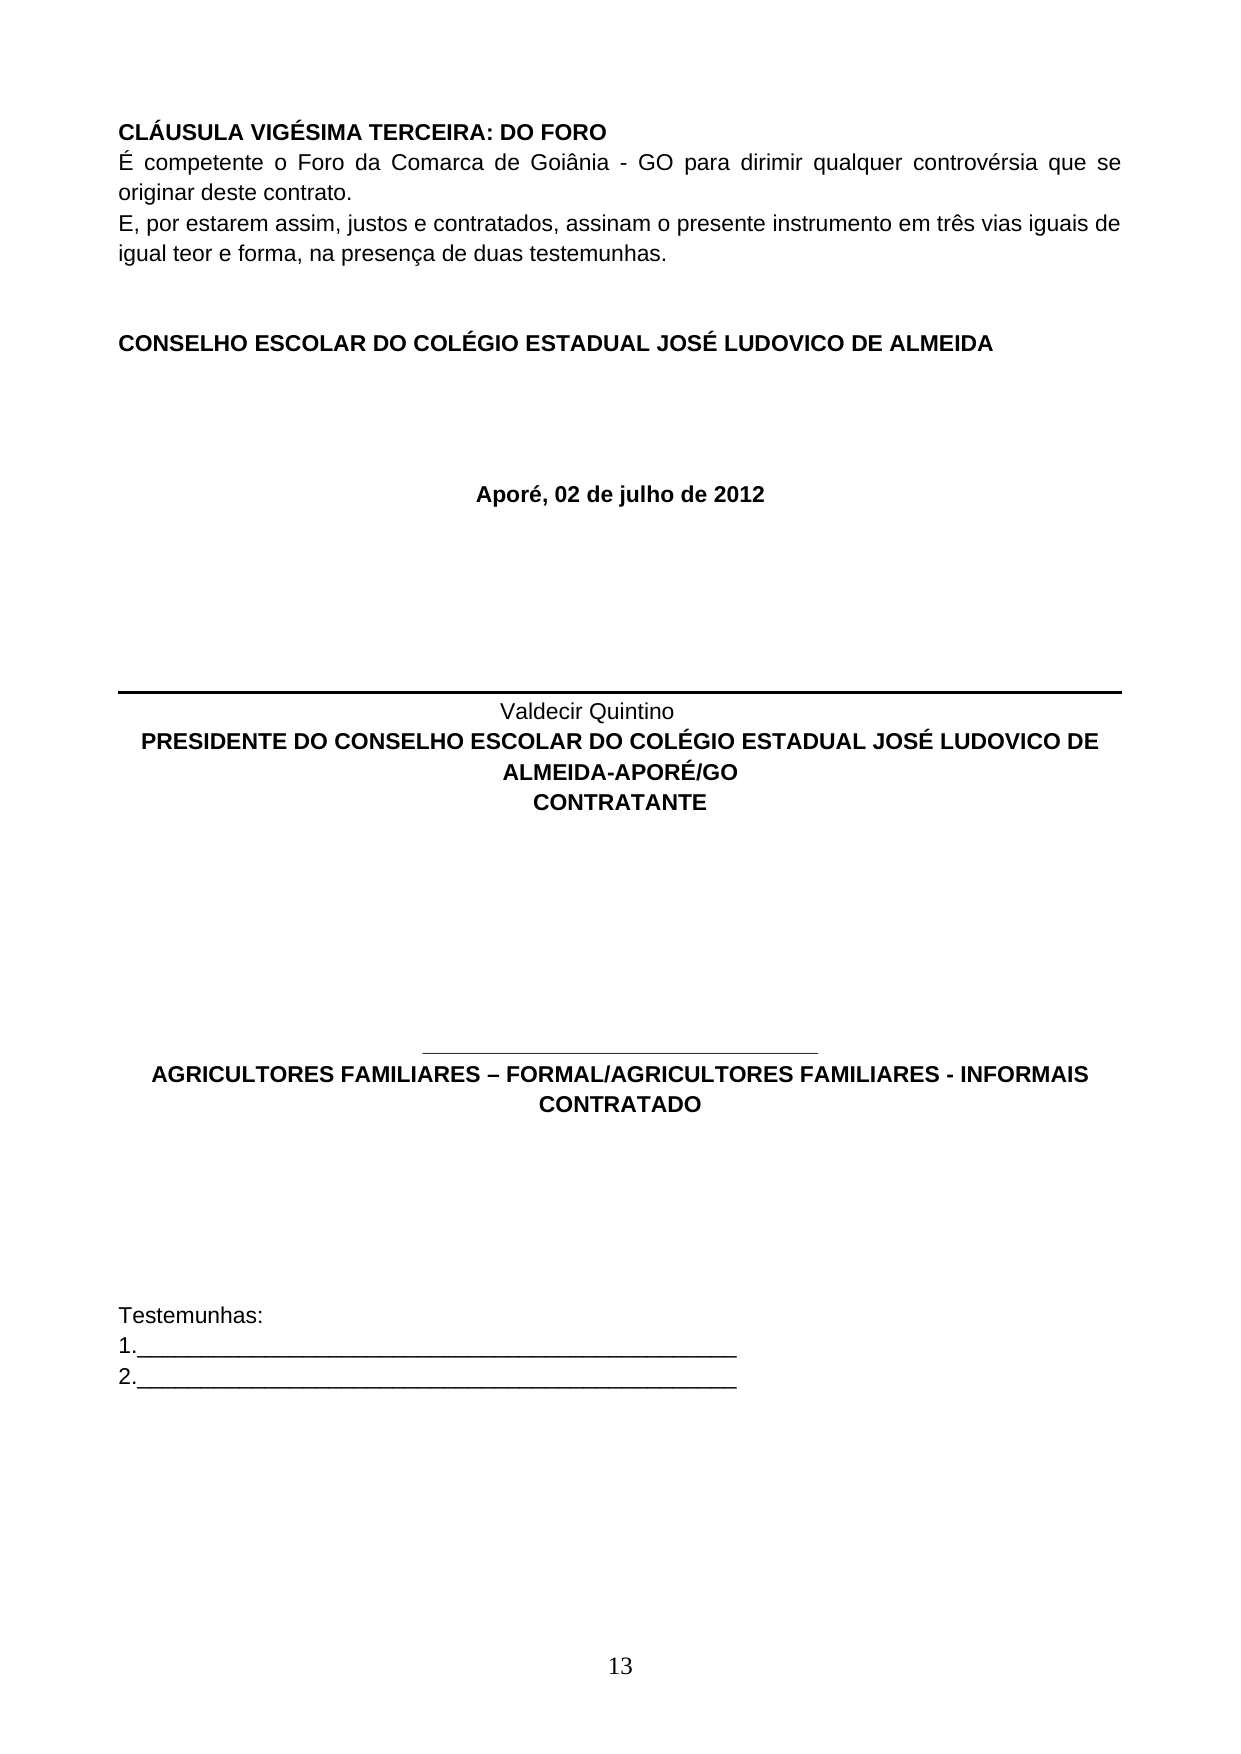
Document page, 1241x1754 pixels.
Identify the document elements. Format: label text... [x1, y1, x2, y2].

text PRESIDENTE DO CONSELHO ESCOLAR DO COLÉGIO ESTADUAL JOSÉ LUDOVICO DE ALMEIDA-APORÉ/GO [118, 728, 1122, 785]
text Testemunhas: [118, 1302, 1122, 1328]
text CLÁUSULA VIGÉSIMA TERCEIRA: DO FORO [118, 119, 1122, 145]
text CONTRATANTE [118, 789, 1122, 815]
text Valdecir Quintino [118, 698, 1122, 724]
text É competente o Foro da Comarca de Goiânia - GO para dirimir qualquer controvérsia que se originar deste contrato. [118, 149, 1122, 206]
text CONSELHO ESCOLAR DO COLÉGIO ESTADUAL JOSÉ LUDOVICO DE ALMEIDA [118, 330, 1122, 357]
text 1._______________________________________________ [118, 1332, 1122, 1359]
text AGRICULTORES FAMILIARES – FORMAL/AGRICULTORES FAMILIARES - INFORMAIS [118, 1061, 1122, 1087]
text CONTRATADO [118, 1091, 1122, 1117]
text 2._______________________________________________ [118, 1363, 1122, 1389]
text E, por estarem assim, justos e contratados, assinam o presente instrumento em três vias iguais de igual teor e forma, na presença de duas testemunhas. [118, 209, 1122, 266]
text Aporé, 02 de julho de 2012 [118, 481, 1122, 508]
text _______________________________ [118, 1030, 1122, 1057]
